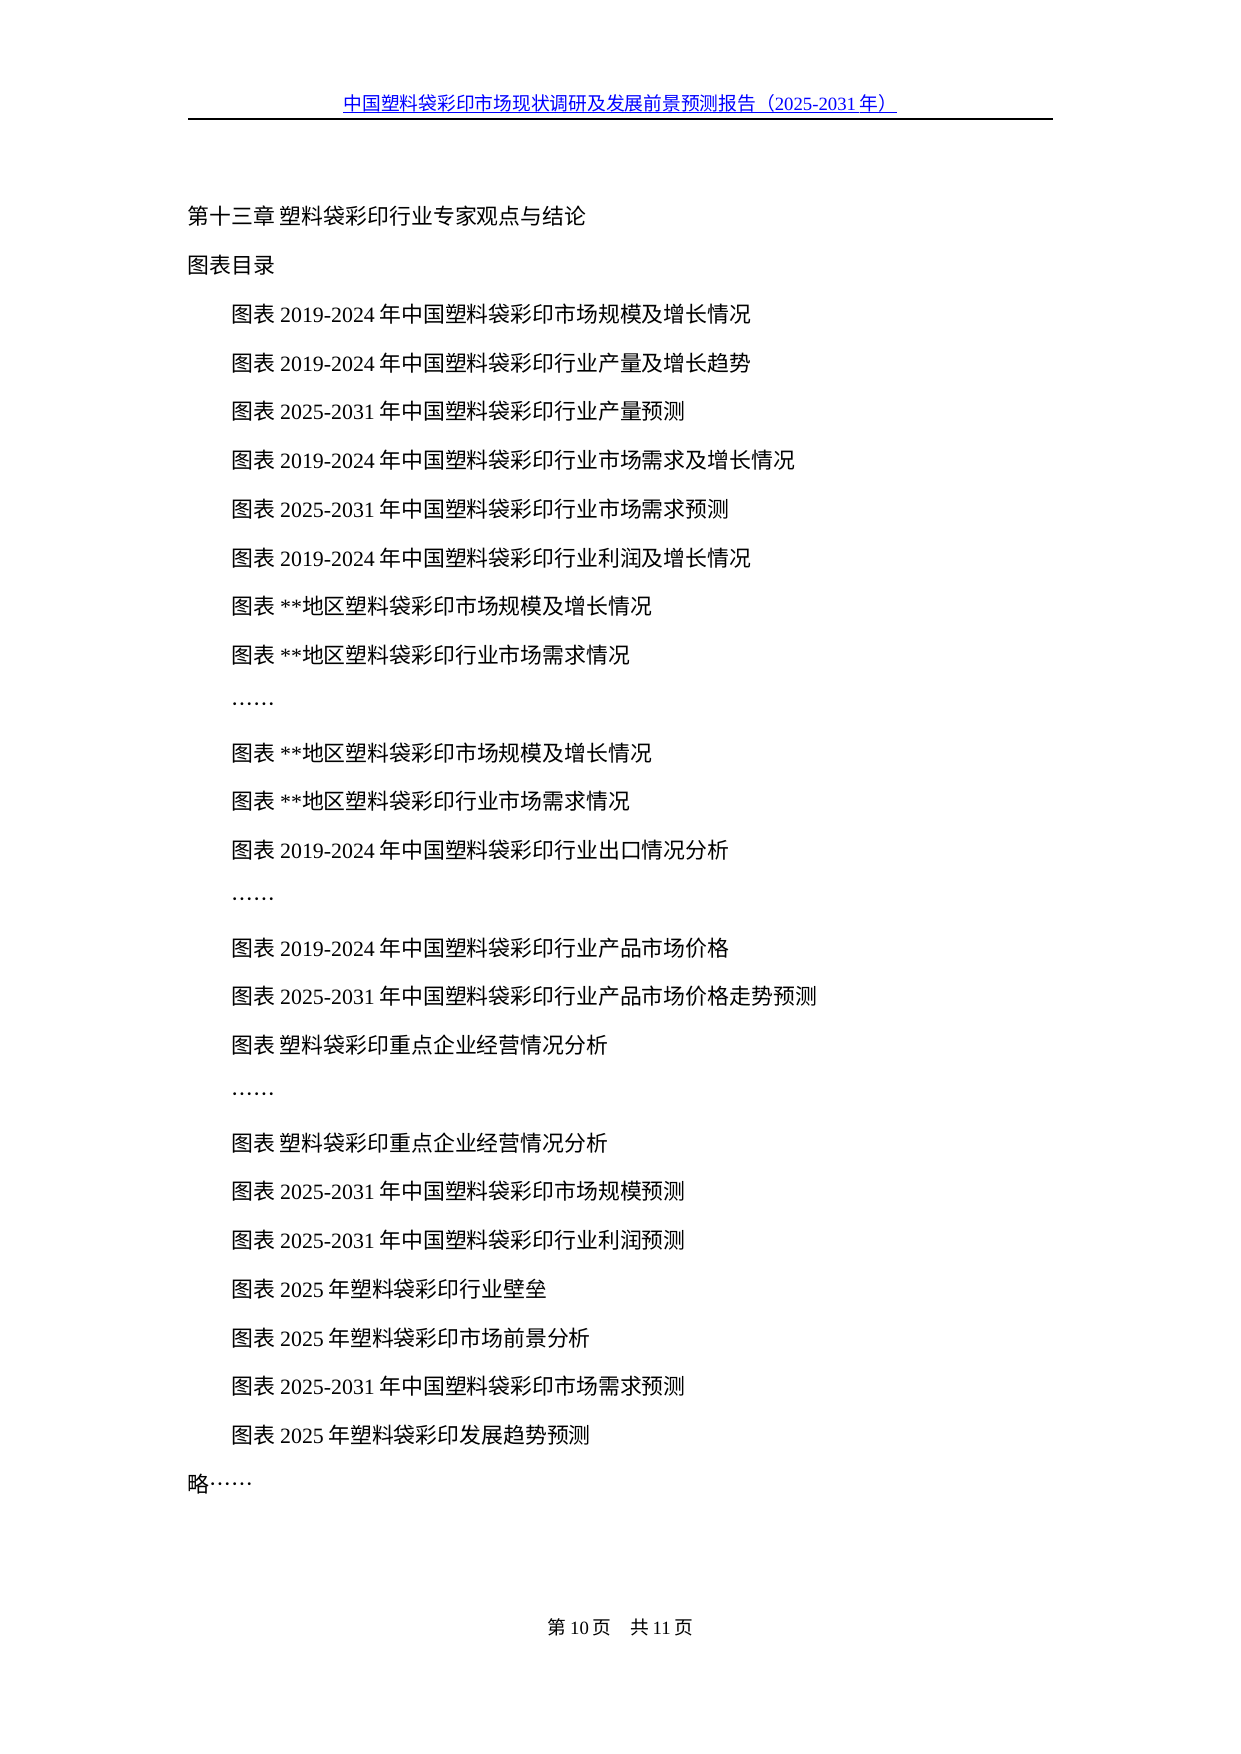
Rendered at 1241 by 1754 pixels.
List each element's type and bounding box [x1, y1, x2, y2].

text [187, 150, 1053, 1499]
